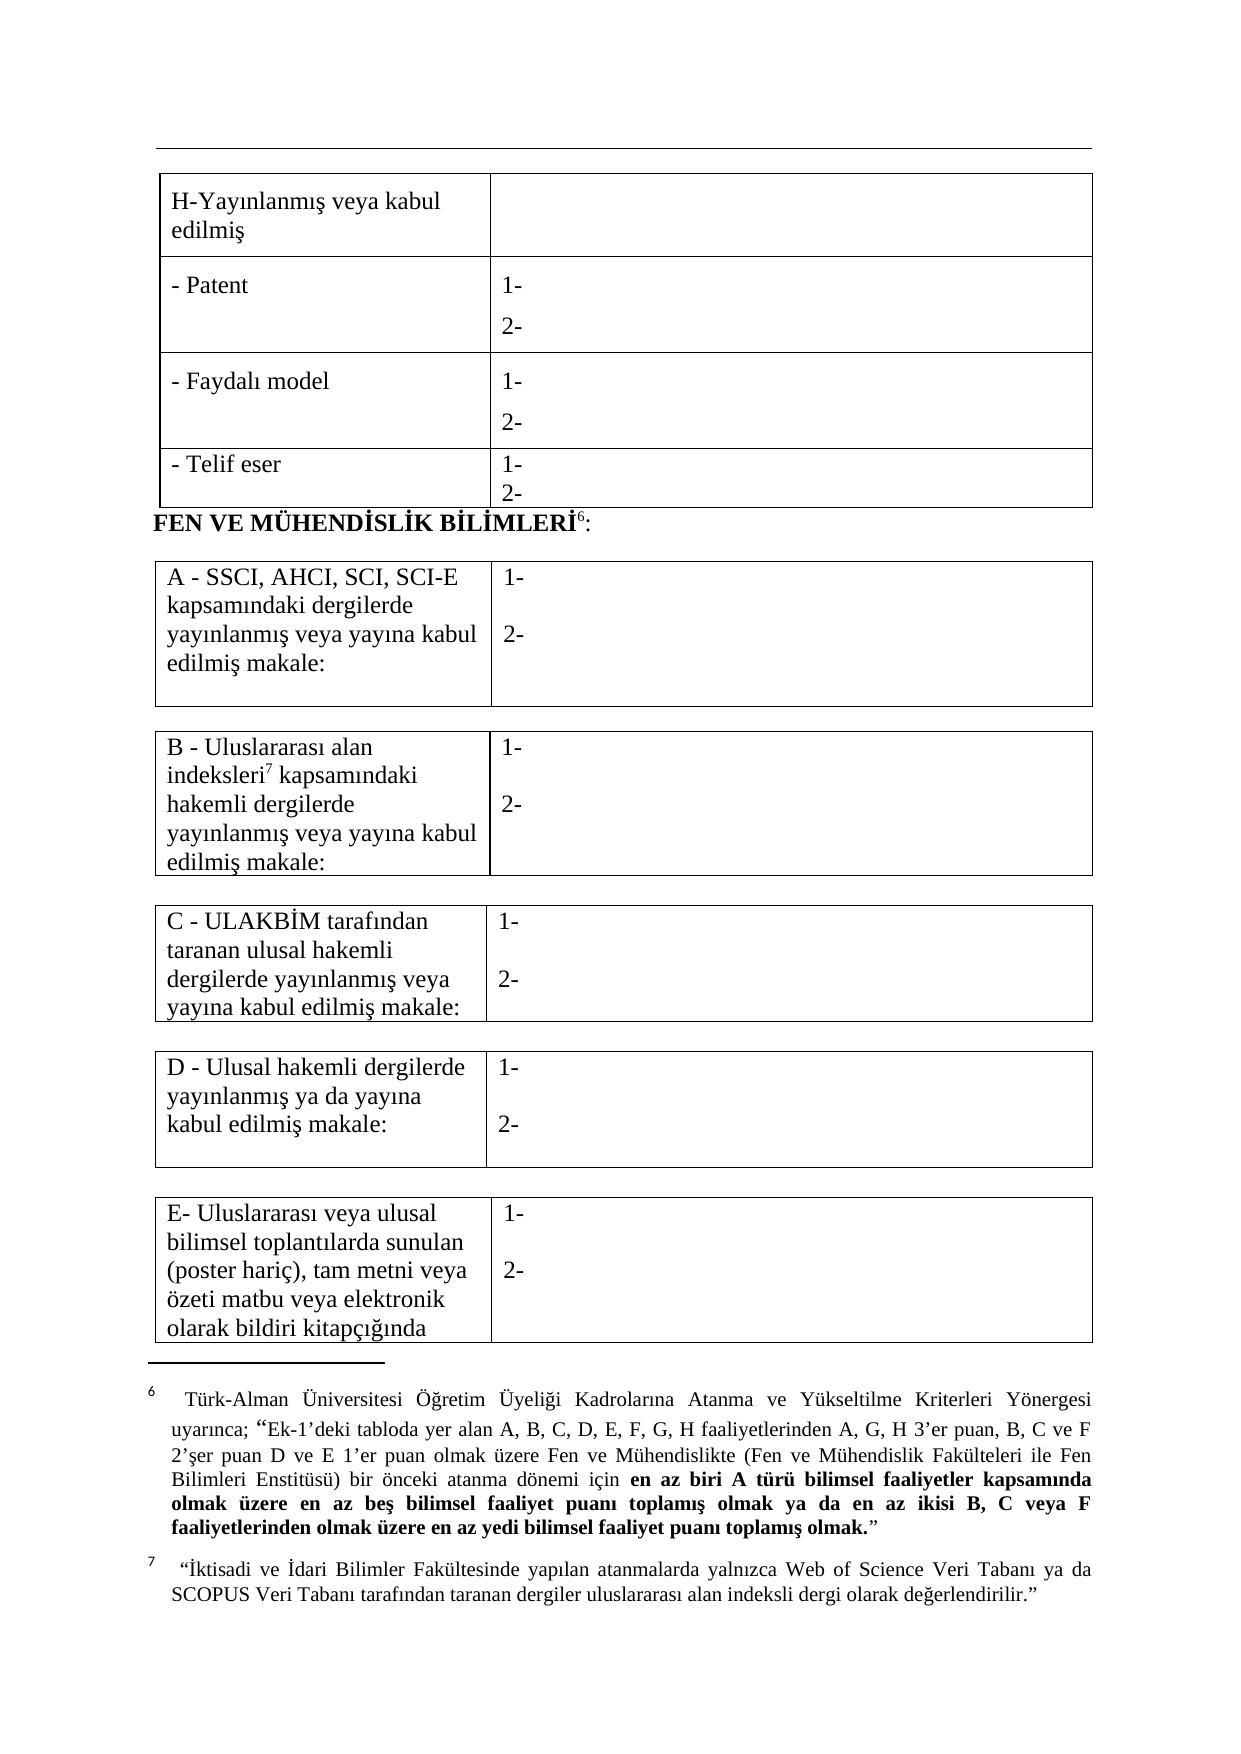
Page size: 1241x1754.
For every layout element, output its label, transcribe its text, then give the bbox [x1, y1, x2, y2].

table_cell - Telif eser [161, 449, 490, 507]
table_header 1- 2- [492, 562, 1092, 706]
table_header C - ULAKBİM tarafından taranan ulusal hakemli dergilerde yayınlanmış veya yayına kabul edilmiş makale: [156, 906, 486, 1021]
table_header B - Uluslararası alan indeksleri kapsamındaki hakemli dergilerde yayınlanmış veya yayına kabul edilmiş makale: [156, 732, 489, 875]
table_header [156, 1198, 491, 1342]
table_header H-Yayınlanmış veya kabul edilmiş [161, 174, 490, 256]
table_cell - Patent [161, 257, 490, 352]
table_header A - SSCI, AHCI, SCI, SCI-E kapsamındaki dergilerde yayınlanmış veya yayına kabul edilmiş makale: [156, 562, 491, 706]
table_cell - Faydalı model [161, 353, 490, 448]
table_cell 1- 2- [491, 257, 1092, 352]
table_header 1- 2- [487, 1052, 1092, 1167]
table_cell 1- 2- [491, 353, 1092, 448]
table_header [491, 174, 1092, 256]
table_header D - Ulusal hakemli dergilerde yayınlanmış ya da yayına kabul edilmiş makale: [156, 1052, 486, 1167]
table_header 1- 2- [491, 732, 1092, 875]
table_header 1- 2- [492, 1198, 1092, 1342]
table_header 1- 2- [487, 906, 1092, 1021]
text FEN VE MÜHENDİSLİK BİLİMLERİ: [148, 508, 1093, 537]
table_cell 1- 2- [491, 449, 1092, 507]
